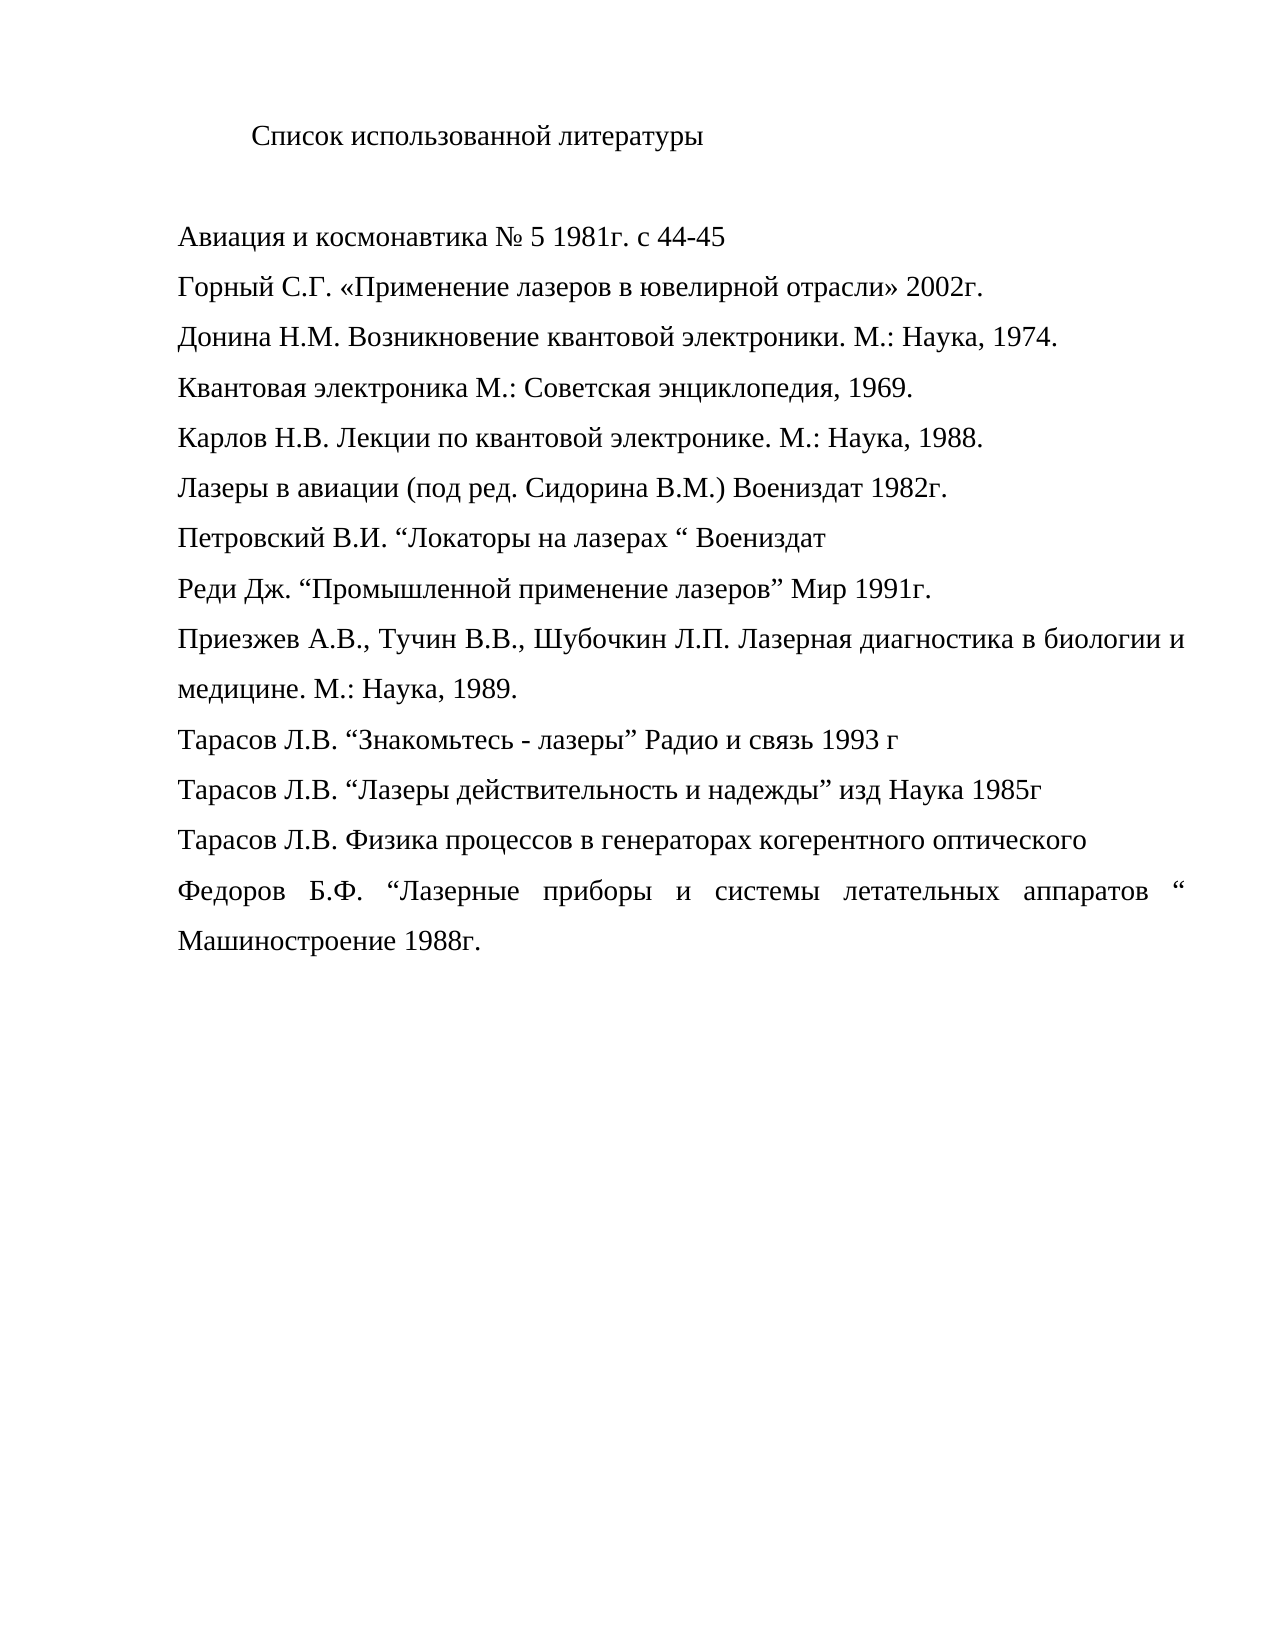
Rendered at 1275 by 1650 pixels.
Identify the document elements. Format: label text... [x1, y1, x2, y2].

text Горный С.Г. «Применение лазеров в ювелирной отрасли» 2002г. [177, 269, 1186, 303]
text Федоров Б.Ф. “Лазерные приборы и системы летательных аппаратов “ Машиностроение 1988г. [177, 873, 1186, 957]
text Реди Дж. “Промышленной применение лазеров” Мир 1991г. [177, 571, 1186, 604]
text Лазеры в авиации (под ред. Сидорина В.М.) Воениздат 1982г. [177, 470, 1186, 504]
text Петровский В.И. “Локаторы на лазерах “ Воениздат [177, 521, 1186, 554]
text Квантовая электроника М.: Советская энциклопедия, 1969. [177, 370, 1186, 403]
text Список использованной литературы [177, 118, 1186, 152]
text Тарасов Л.В. “Знакомьтесь - лазеры” Радио и связь 1993 г [177, 722, 1186, 755]
text Донина Н.М. Возникновение квантовой электроники. М.: Наука, 1974. [177, 319, 1186, 353]
text Тарасов Л.В. “Лазеры действительность и надежды” изд Наука 1985г [177, 772, 1186, 806]
text Карлов Н.В. Лекции по квантовой электронике. М.: Наука, 1988. [177, 420, 1186, 453]
text Тарасов Л.В. Физика процессов в генераторах когерентного оптического [177, 822, 1186, 856]
text Авиация и космонавтика № 5 1981г. с 44-45 [177, 219, 1186, 252]
text Приезжев А.В., Тучин В.В., Шубочкин Л.П. Лазерная диагностика в биологии и медицине. М.: Наука, 1989. [177, 621, 1186, 705]
